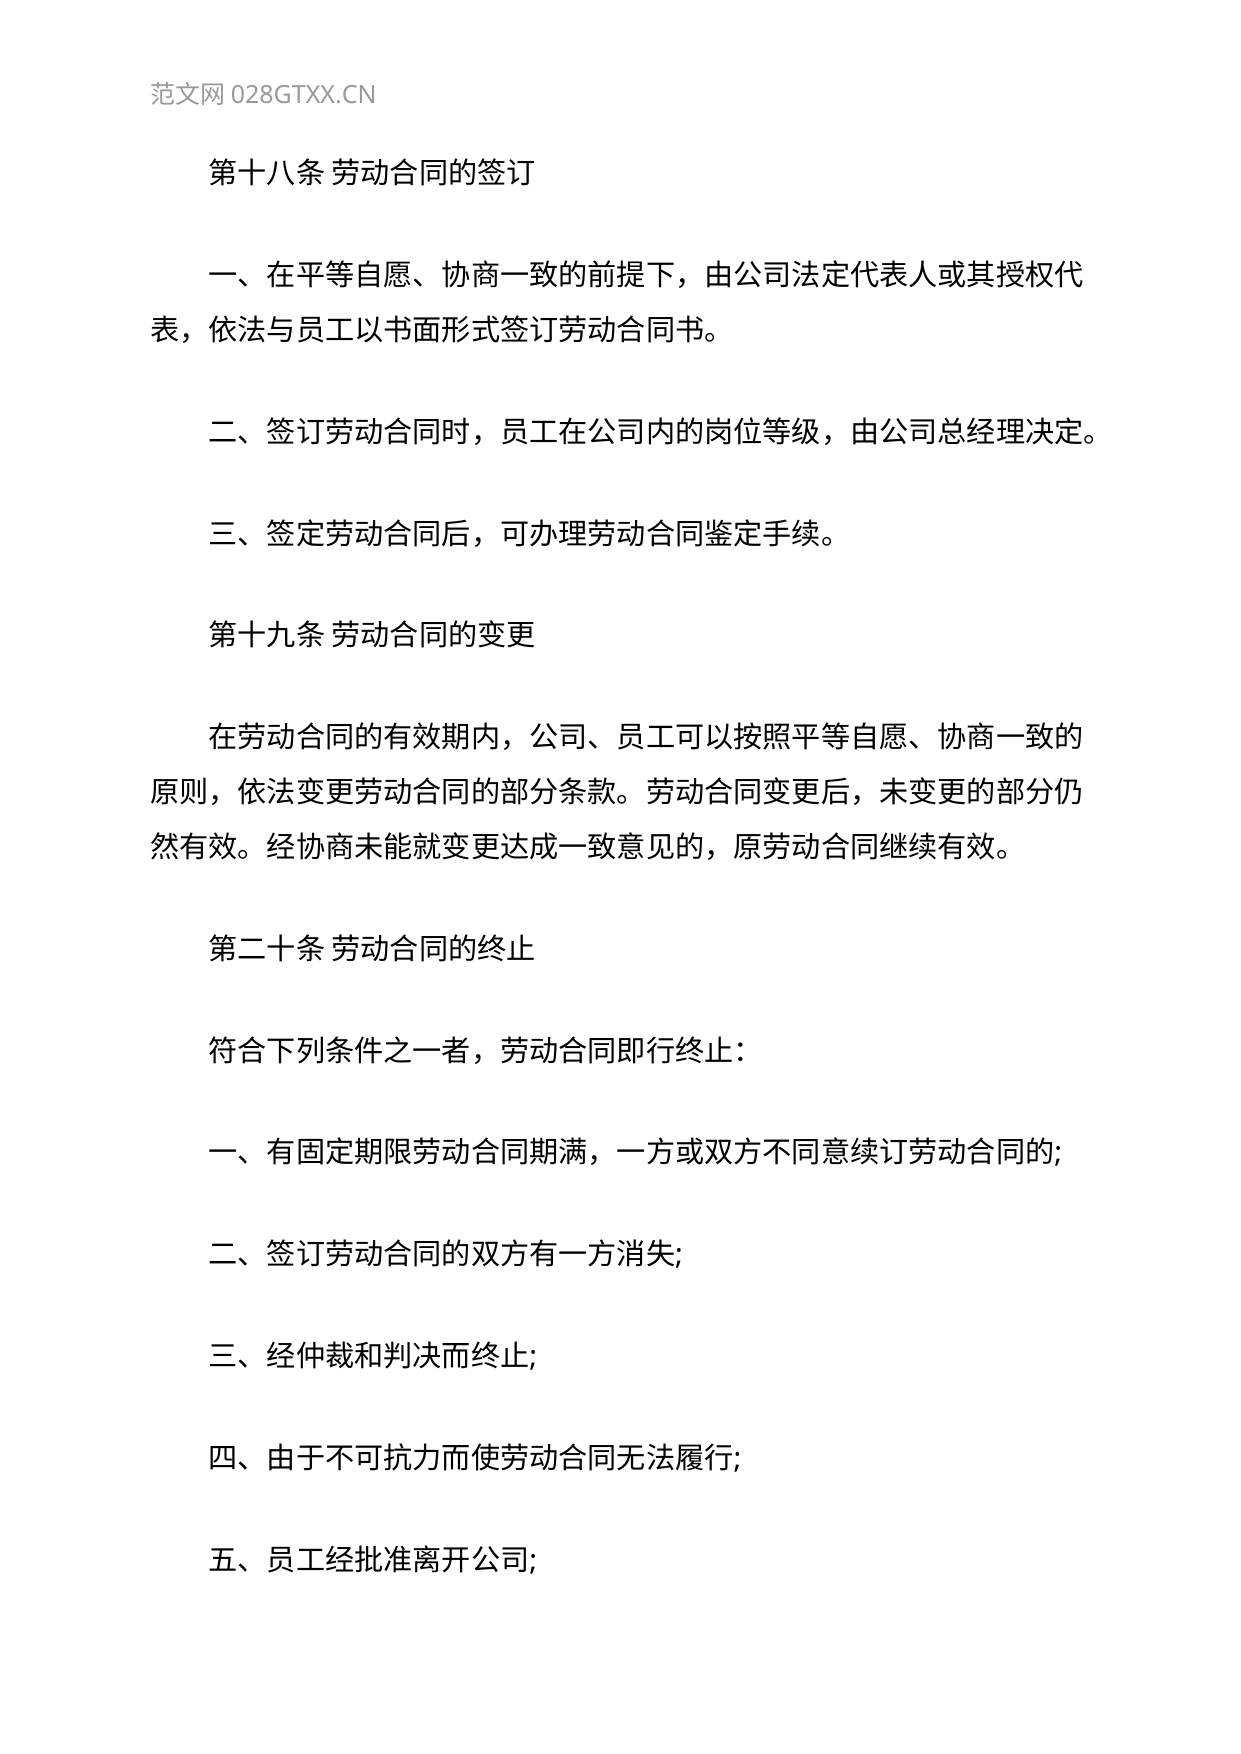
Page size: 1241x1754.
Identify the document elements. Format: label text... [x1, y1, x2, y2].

text 第十八条 劳动合同的签订 [150, 150, 1090, 192]
text 一、有固定期限劳动合同期满，一方或双方不同意续订劳动合同的; [150, 1129, 1090, 1171]
text 第二十条 劳动合同的终止 [150, 925, 1090, 968]
text 符合下列条件之一者，劳动合同即行终止： [150, 1027, 1090, 1069]
text 二、签订劳动合同时，员工在公司内的岗位等级，由公司总经理决定。 [150, 408, 1090, 451]
text 一、在平等自愿、协商一致的前提下，由公司法定代表人或其授权代表，依法与员工以书面形式签订劳动合同书。 [150, 252, 1090, 349]
text 四、由于不可抗力而使劳动合同无法履行; [150, 1435, 1090, 1477]
text 三、签定劳动合同后，可办理劳动合同鉴定手续。 [150, 510, 1090, 552]
text 二、签订劳动合同的双方有一方消失; [150, 1231, 1090, 1273]
text 第十九条 劳动合同的变更 [150, 612, 1090, 654]
text 三、经仲裁和判决而终止; [150, 1333, 1090, 1375]
text 在劳动合同的有效期内，公司、员工可以按照平等自愿、协商一致的原则，依法变更劳动合同的部分条款。劳动合同变更后，未变更的部分仍然有效。经协商未能就变更达成一致意见的，原劳动合同继续有效。 [150, 714, 1090, 866]
text 五、员工经批准离开公司; [150, 1537, 1090, 1579]
